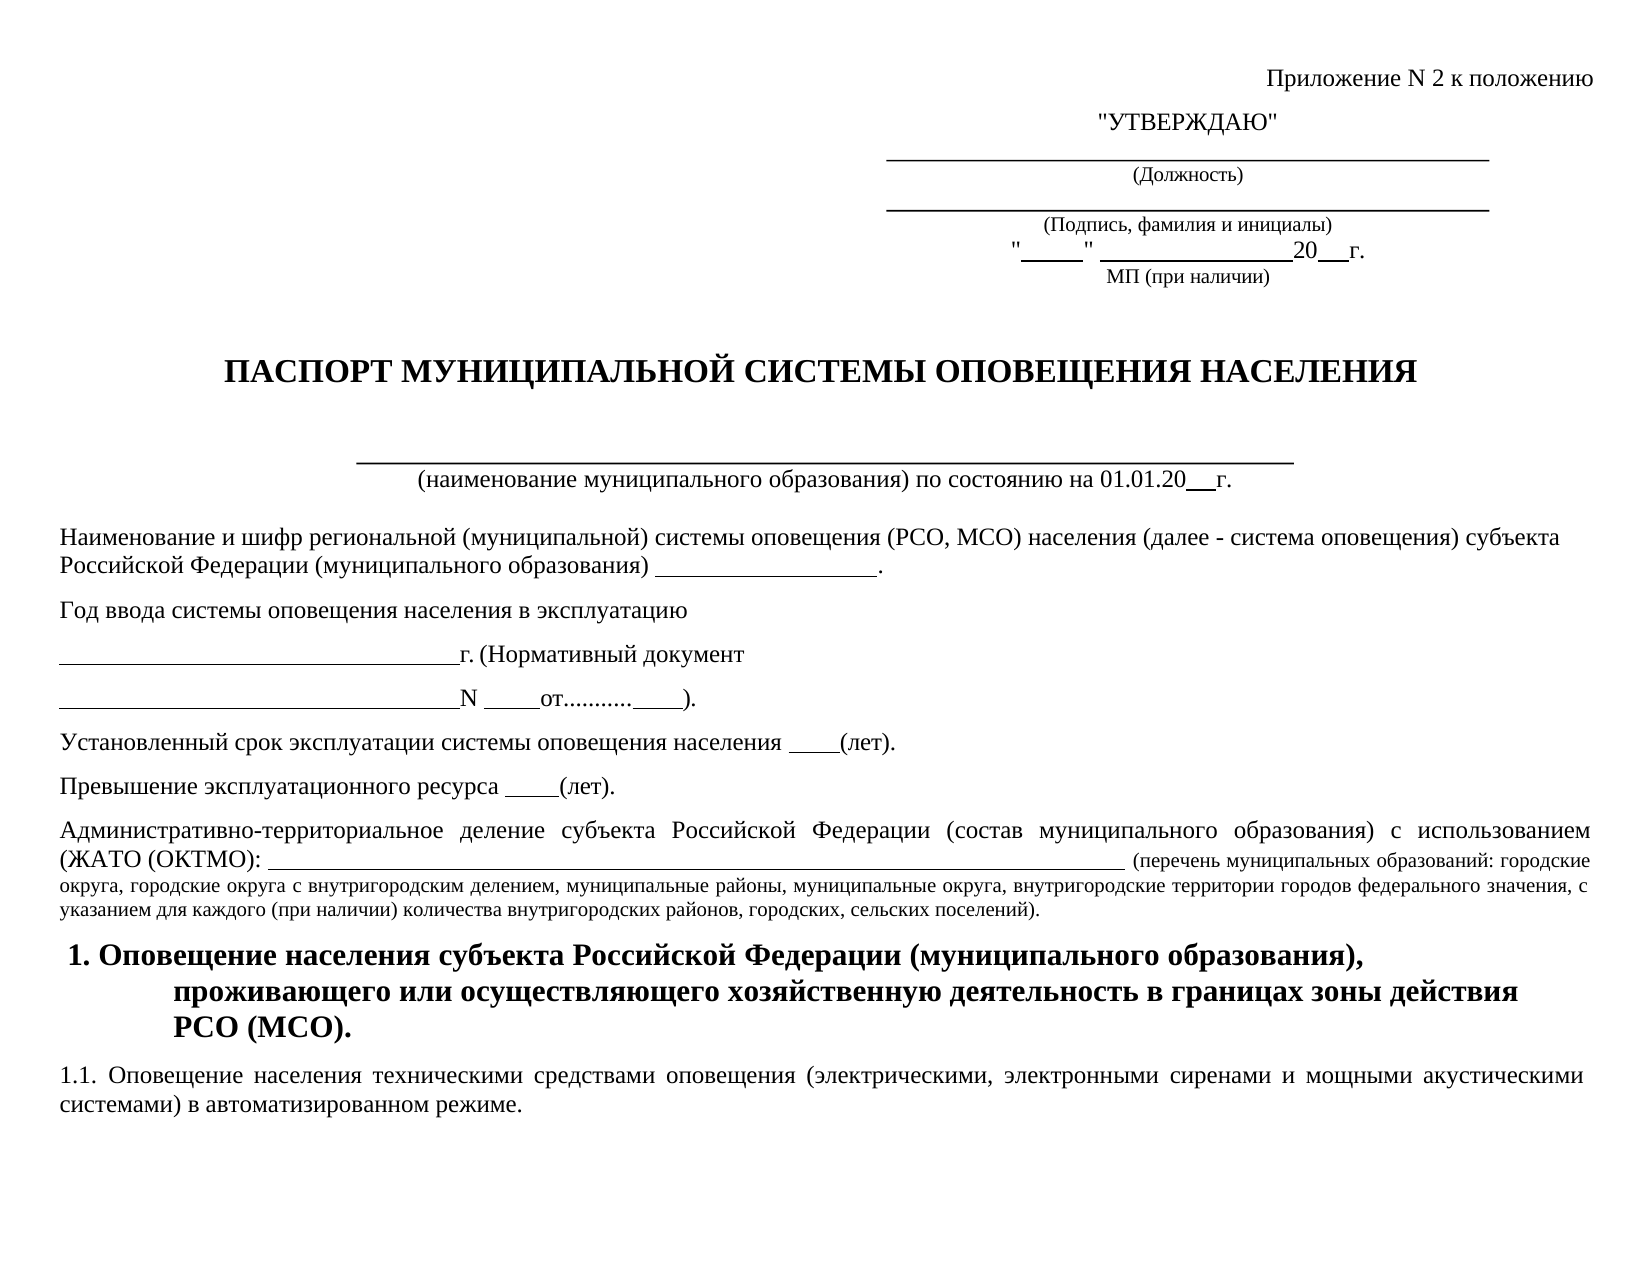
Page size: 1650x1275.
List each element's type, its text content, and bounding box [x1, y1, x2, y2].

text " " 20 г. [732, 236, 1644, 264]
text (Должность) [732, 157, 1644, 186]
text Установленный срок эксплуатации системы оповещения населения (лет). Превышение эксплуатационного ресурса (лет). [59, 727, 898, 800]
text Год ввода системы оповещения населения в эксплуатацию г. (Нормативный документ N от ). [59, 595, 759, 712]
list Оповещение населения техническими средствами оповещения (электрическими, электронными сиренами и мощными акустическими системами) в автоматизированном режиме. [59, 1060, 1590, 1117]
text Наименование и шифр региональной (муниципальной) системы оповещения (РСО, МСО) населения (далее - система оповещения) субъекта Российской Федерации (муниципального образования) . [59, 522, 1589, 579]
text Административно-территориальное деление субъекта Российской Федерации (состав муниципального образования) с использованием (ЖАТО (ОКТМО): (перечень муниципальных образований: городские округа, городские округа с внутригородским делением, муниципальные районы, муниципальные округа, внутригородские территории городов федерального значения, с указанием для каждого (при наличии) количества внутригородских районов, городских, сельских поселений). [59, 815, 1591, 921]
text (наименование муниципального образования) по состоянию на 01.01.20 г. [10, 460, 1639, 493]
text Приложение N 2 к положению "УТВЕРЖДАЮ" [1097, 63, 1644, 136]
subtitle Оповещение населения субъекта Российской Федерации (муниципального образования), проживающего или осуществляющего хозяйственную деятельность в границах зоны действия РСО (МСО). [67, 937, 1582, 1044]
text (Подпись, фамилия и инициалы) [732, 207, 1644, 236]
text МП (при наличии) [732, 264, 1644, 288]
subtitle ПАСПОРТ МУНИЦИПАЛЬНОЙ СИСТЕМЫ ОПОВЕЩЕНИЯ НАСЕЛЕНИЯ [10, 351, 1631, 389]
